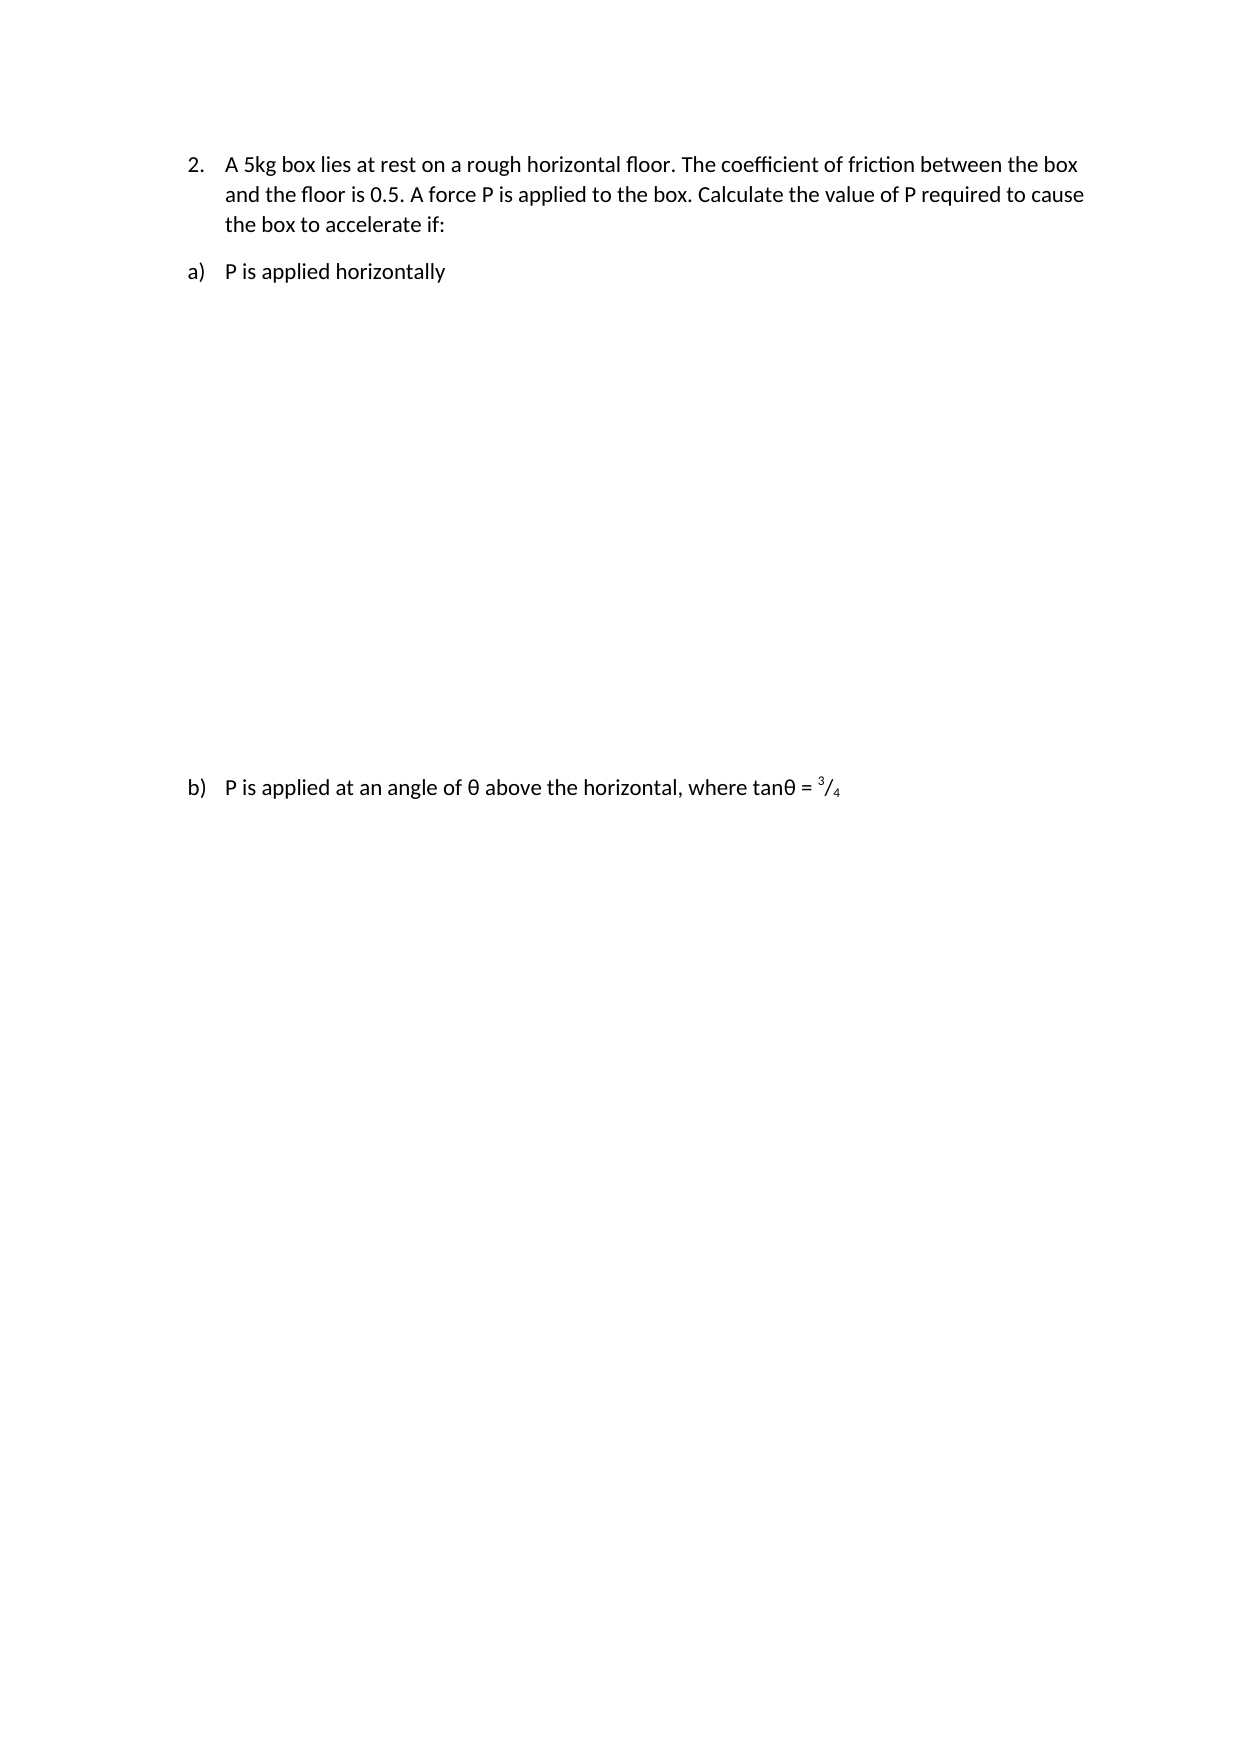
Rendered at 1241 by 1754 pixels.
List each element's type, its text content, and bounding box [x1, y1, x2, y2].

list P is applied horizontally [187, 257, 1090, 285]
list P is applied at an angle of θ above the horizontal, where tanθ = 3/4 [187, 773, 1090, 801]
list A 5kg box lies at rest on a rough horizontal floor. The coefficient of friction between the box and the floor is 0.5. A force P is applied to the box. Calculate the value of P required to cause the box to accelerate if: [187, 150, 1090, 238]
